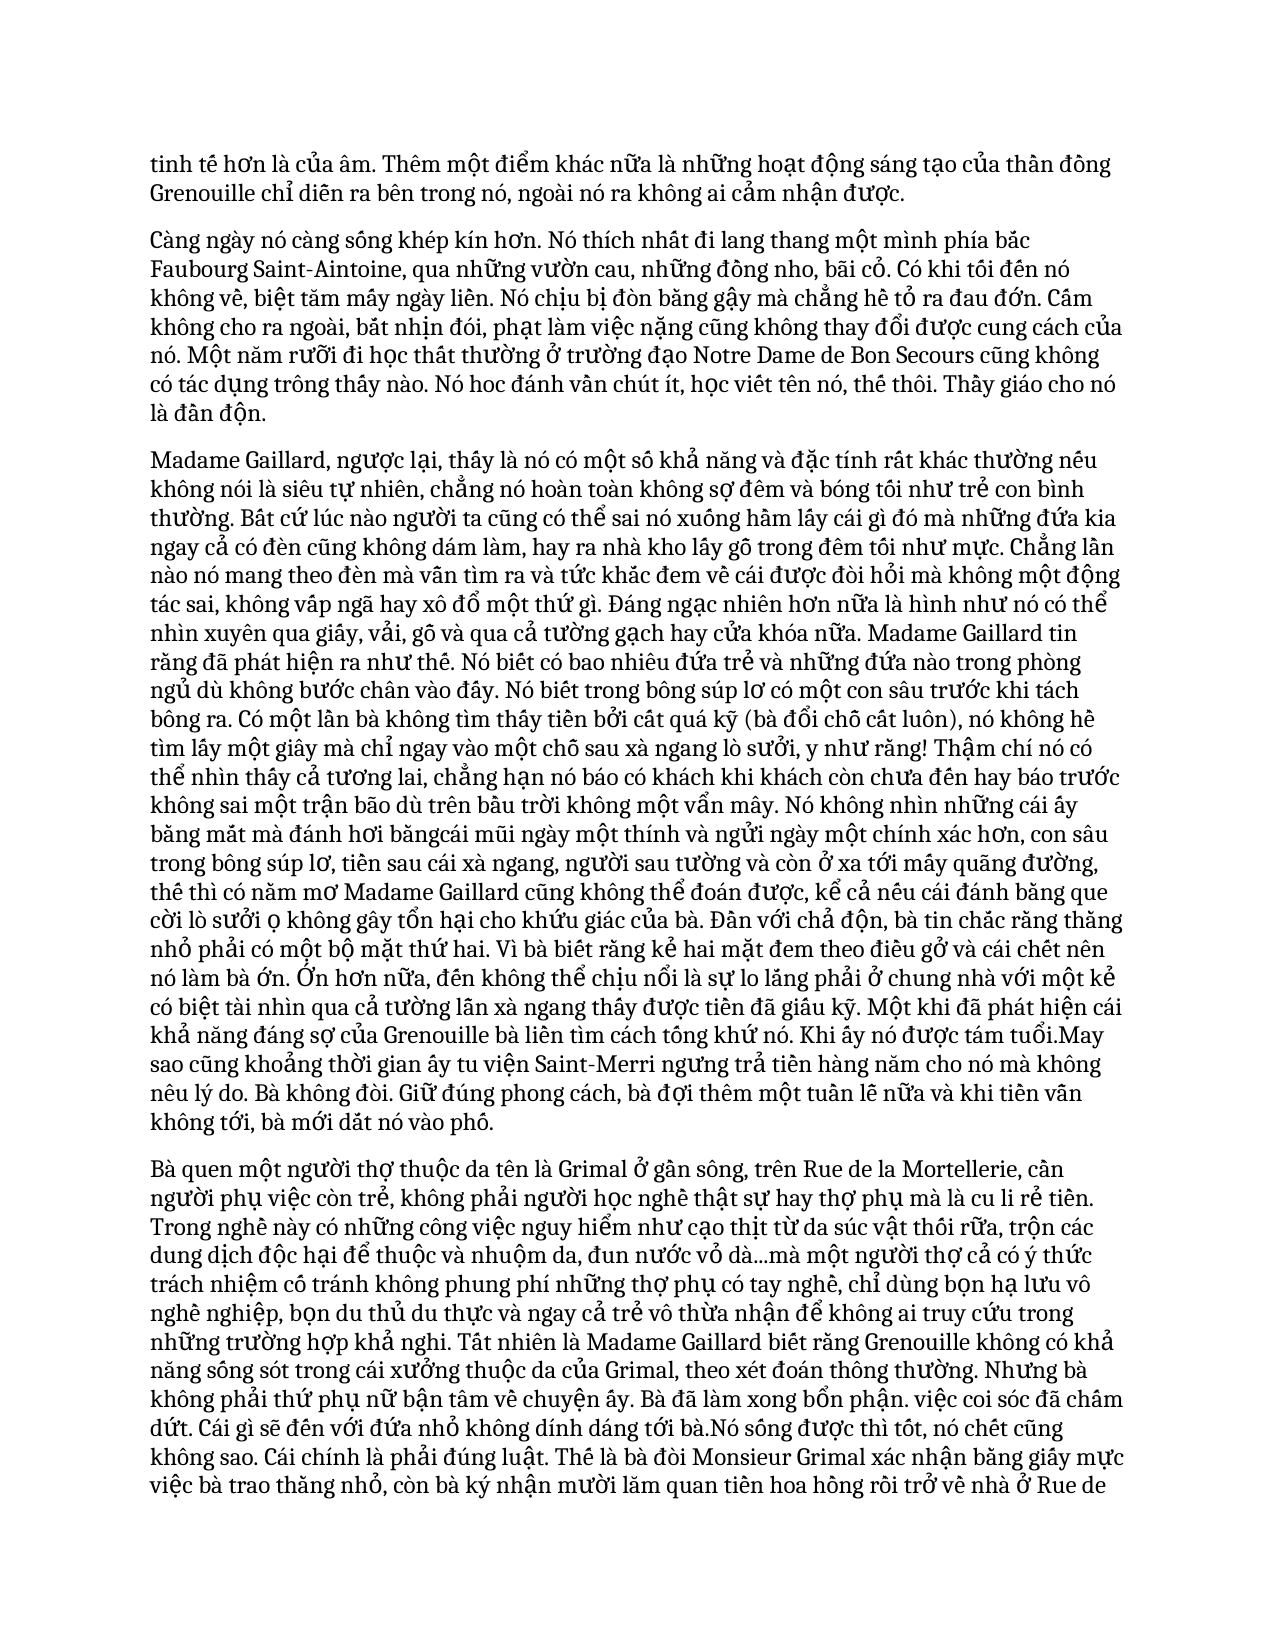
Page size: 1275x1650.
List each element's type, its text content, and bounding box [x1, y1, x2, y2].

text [150, 150, 1125, 207]
text Càng ngày nó càng sống khép kín hơn. Nó thích nhất đi lang thang một mình phía bắc Faubourg Saint-Aintoine, qua những vườn cau, những đồng nho, bãi cỏ. Có khi tối đến nó không về, biệt tăm mấy ngày liền. Nó chịu bị đòn bằng gậy mà chẳng hề tỏ ra đau đớn. Cấm không cho ra ngoài, bắt nhịn đói, phạt làm việc nặng cũng không thay đổi được cung cách của nó. Một năm rưỡi đi học thất thường ở trường đạo Notre Dame de Bon Secours cũng không có tác dụng trông thấy nào. Nó hoc đánh vần chút ít, học viết tên nó, thế thôi. Thầy giáo cho nó là đần độn. [150, 226, 1125, 427]
text Madame Gaillard, ngược lại, thấy là nó có một số khả năng và đặc tính rất khác thường nếu không nói là siêu tự nhiên, chẳng nó hoàn toàn không sợ đêm và bóng tối như trẻ con bình thường. Bất cứ lúc nào người ta cũng có thể sai nó xuống hầm lấy cái gì đó mà những đứa kia ngay cả có đèn cũng không dám làm, hay ra nhà kho lấy gỗ trong đêm tối như mực. Chẳng lần nào nó mang theo đèn mà vẫn tìm ra và tức khắc đem về cái được đòi hỏi mà không một động tác sai, không vấp ngã hay xô đổ một thứ gì. Đáng ngạc nhiên hơn nữa là hình như nó có thể nhìn xuyên qua giấy, vải, gỗ và qua cả tường gạch hay cửa khóa nữa. Madame Gaillard tin rằng đã phát hiện ra như thế. Nó biết có bao nhiêu đứa trẻ và những đứa nào trong phòng ngủ dù không bước chân vào đấy. Nó biết trong bông súp lơ có một con sâu trước khi tách bông ra. Có một lần bà không tìm thấy tiền bởi cất quá kỹ (bà đổi chỗ cất luôn), nó không hề tìm lấy một giây mà chỉ ngay vào một chỗ sau xà ngang lò sưởi, y như rằng! Thậm chí nó có thể nhìn thấy cả tương lai, chẳng hạn nó báo có khách khi khách còn chưa đến hay báo trước không sai một trận bão dù trên bầu trời không một vẩn mây. Nó không nhìn những cái ấy bằng mắt mà đánh hơi bằngcái mũi ngày một thính và ngửi ngày một chính xác hơn, con sâu trong bông súp lơ, tiền sau cái xà ngang, người sau tường và còn ở xa tới mấy quãng đường, thế thì có nằm mơ Madame Gaillard cũng không thể đoán được, kể cả nếu cái đánh bằng que cời lò sưởi ọ không gây tổn hại cho khứu giác của bà. Đần với chả độn, bà tin chắc rằng thằng nhỏ phải có một bộ mặt thứ hai. Vì bà biết rằng kẻ hai mặt đem theo điều gở và cái chết nên nó làm bà ớn. Ớn hơn nữa, đến không thể chịu nổi là sự lo lắng phải ở chung nhà với một kẻ có biệt tài nhìn qua cả tường lẫn xà ngang thấy được tiền đã giấu kỹ. Một khi đã phát hiện cái khả năng đáng sợ của Grenouille bà liền tìm cách tống khứ nó. Khi ấy nó được tám tuổi.May sao cũng khoảng thời gian ấy tu viện Saint-Merri ngưng trả tiền hàng năm cho nó mà không nêu lý do. Bà không đòi. Giữ đúng phong cách, bà đợi thêm một tuần lễ nữa và khi tiền vẫn không tới, bà mới dắt nó vào phố. [150, 446, 1125, 1136]
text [150, 1155, 1125, 1500]
